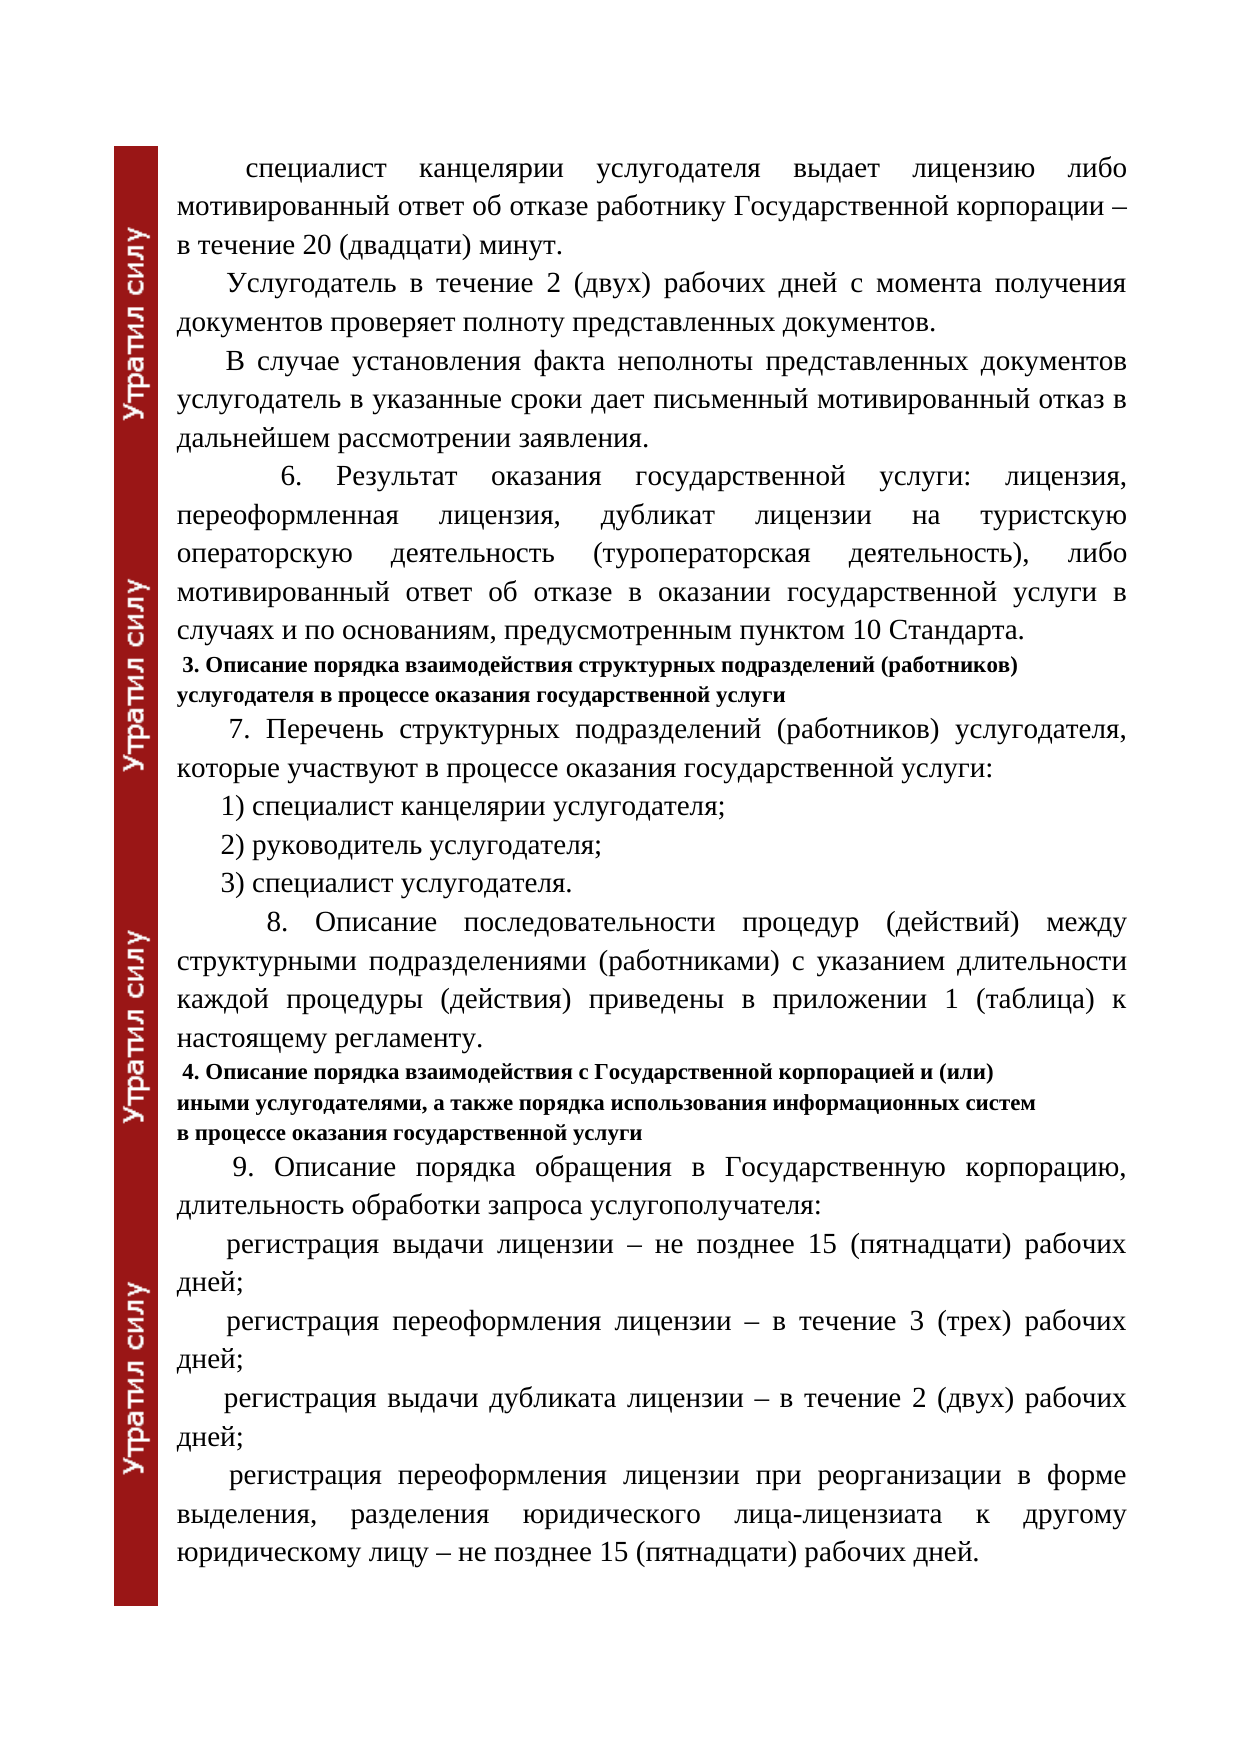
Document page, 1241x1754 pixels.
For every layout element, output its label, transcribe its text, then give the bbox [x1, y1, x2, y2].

text 7. Перечень структурных подразделений (работников) услугодателя, которые участвуют в процессе оказания государственной услуги: [112, 711, 1128, 783]
text 1) специалист канцелярии услугодателя; [112, 788, 1128, 822]
text 3. Описание порядка взаимодействия структурных подразделений (работников) услугодателя в процессе оказания государственной услуги [112, 651, 1128, 708]
picture [114, 453, 158, 458]
text 9. Описание порядка обращения в Государственную корпорацию, длительность обработки запроса услугополучателя: [112, 1149, 1128, 1221]
picture [114, 261, 158, 266]
picture [114, 1452, 158, 1457]
picture [114, 1568, 158, 1606]
picture [114, 822, 158, 827]
text специалист канцелярии услугодателя выдает лицензию либо мотивированный ответ об отказе работнику Государственной корпорации – в течение 20 (двадцати) минут. [112, 150, 1128, 261]
text Услугодатель в течение 2 (двух) рабочих дней с момента получения документов проверяет полноту представленных документов. [112, 266, 1128, 338]
picture [114, 1221, 158, 1226]
text регистрация выдачи дубликата лицензии – в течение 2 (двух) рабочих дней; [112, 1380, 1128, 1452]
text регистрация переоформления лицензии – в течение 3 (трех) рабочих дней; [112, 1303, 1128, 1375]
picture [114, 1375, 158, 1380]
picture [114, 338, 158, 343]
picture [114, 899, 158, 904]
text 6. Результат оказания государственной услуги: лицензия, переоформленная лицензия, дубликат лицензии на туристскую операторскую деятельность (туроператорская деятельность), либо мотивированный ответ об отказе в оказании государственной услуги в случаях и по основаниям, предусмотренным пунктом 10 Стандарта. [112, 458, 1128, 646]
text 2) руководитель услугодателя; [112, 827, 1128, 861]
text В случае установления факта неполноты представленных документов услугодатель в указанные сроки дает письменный мотивированный отказ в дальнейшем рассмотрении заявления. [112, 343, 1128, 453]
text 4. Описание порядка взаимодействия с Государственной корпорацией и (или) иными услугодателями, а также порядка использования информационных систем в процессе оказания государственной услуги [112, 1058, 1128, 1145]
picture [114, 146, 158, 150]
picture [114, 1053, 158, 1058]
text регистрация переоформления лицензии при реорганизации в форме выделения, разделения юридического лица-лицензиата к другому юридическому лицу – не позднее 15 (пятнадцати) рабочих дней. [112, 1457, 1128, 1568]
picture [114, 861, 158, 866]
picture [114, 783, 158, 788]
text 8. Описание последовательности процедур (действий) между структурными подразделениями (работниками) с указанием длительности каждой процедуры (действия) приведены в приложении 1 (таблица) к настоящему регламенту. [112, 904, 1128, 1053]
text 3) специалист услугодателя. [112, 866, 1128, 899]
picture [114, 646, 158, 651]
text регистрация выдачи лицензии – не позднее 15 (пятнадцати) рабочих дней; [112, 1226, 1128, 1298]
picture [114, 1145, 158, 1149]
picture [114, 1298, 158, 1303]
